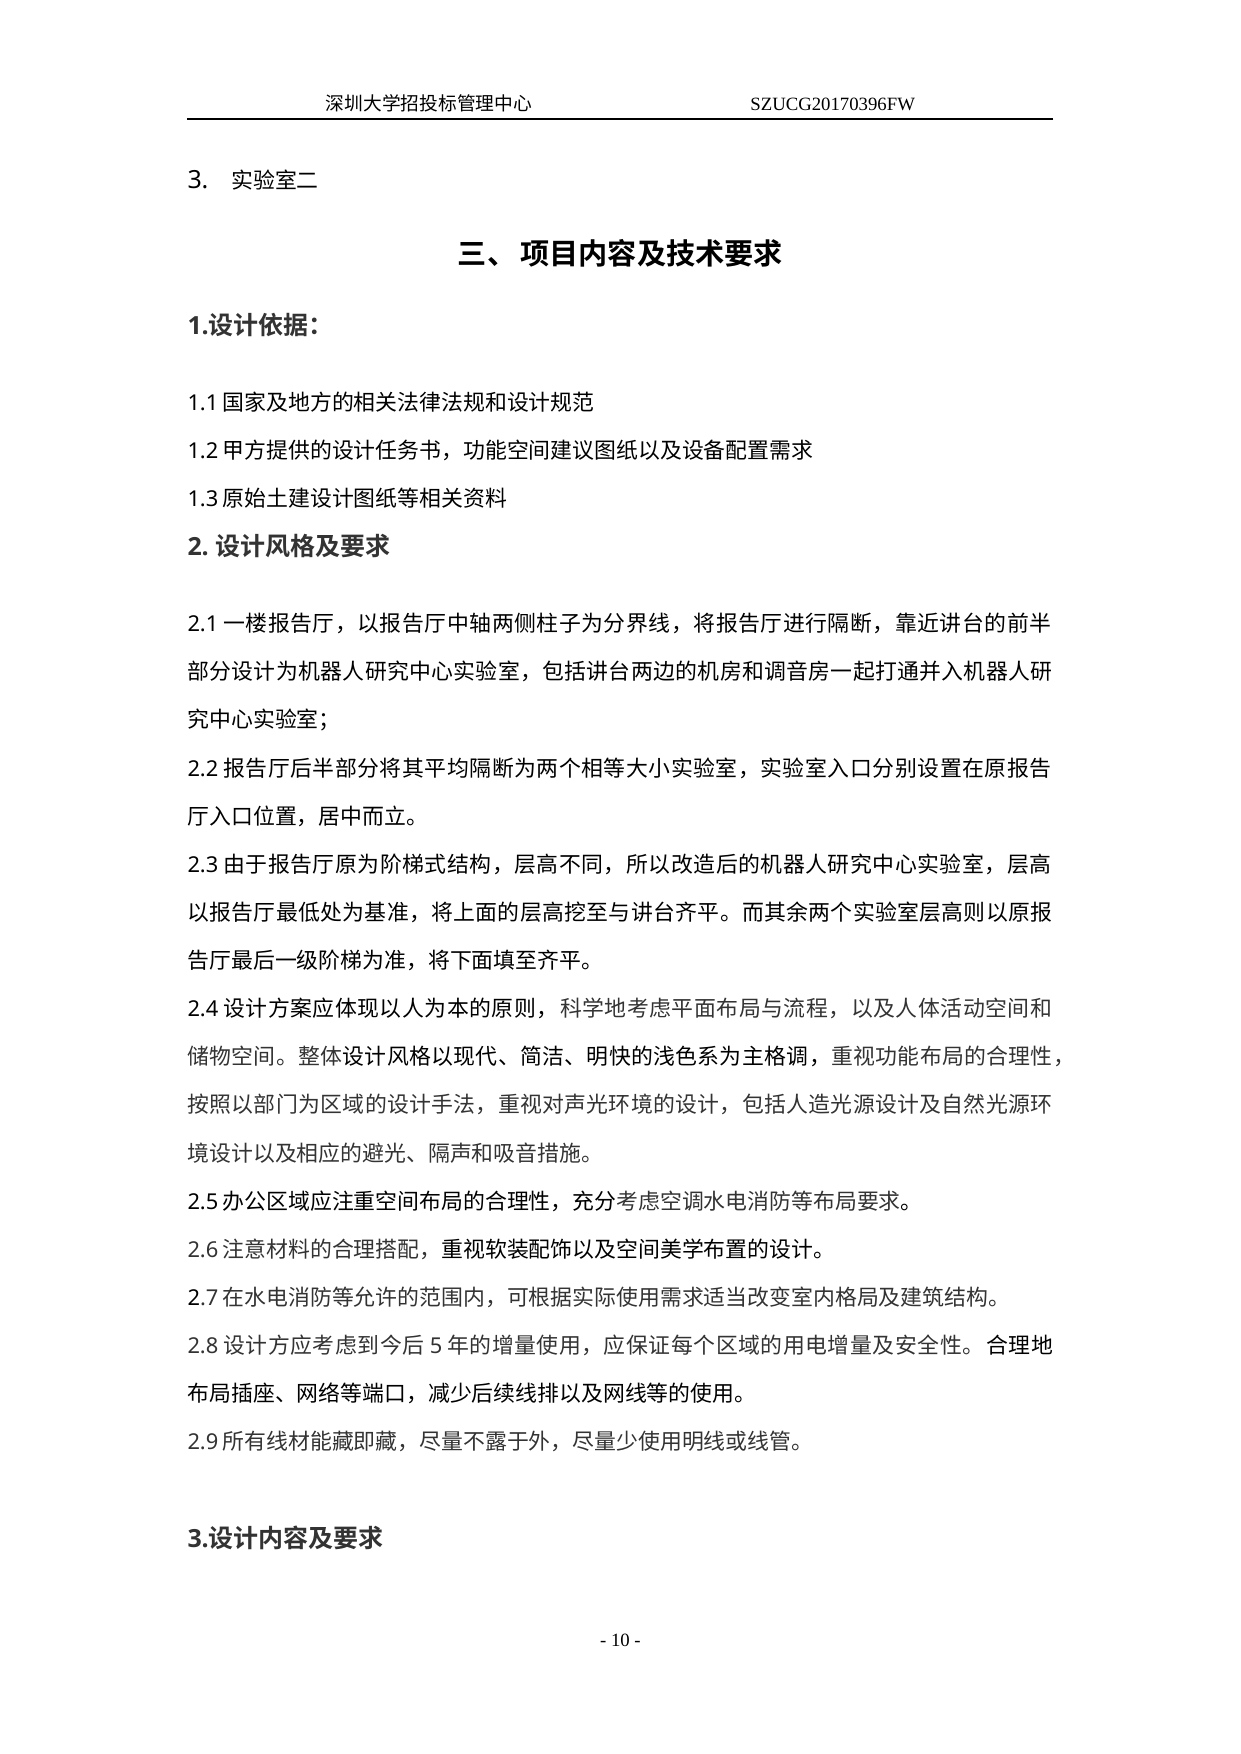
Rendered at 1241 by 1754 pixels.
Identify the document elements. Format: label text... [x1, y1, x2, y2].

text 2.7在水电消防等允许的范围内，可根据实际使用需求适当改变室内格局及建筑结构。 [187, 1272, 1053, 1320]
text 2.9所有线材能藏即藏，尽量不露于外，尽量少使用明线或线管。 [187, 1416, 1053, 1464]
text 2.3由于报告厅原为阶梯式结构，层高不同，所以改造后的机器人研究中心实验室，层高以报告厅最低处为基准，将上面的层高挖至与讲台齐平。而其余两个实验室层高则以原报告厅最后一级阶梯为准，将下面填至齐平。 [187, 839, 1053, 983]
text 2.5办公区域应注重空间布局的合理性，充分考虑空调水电消防等布局要求。 [187, 1176, 1053, 1224]
text 2. 设计风格及要求 [187, 521, 1053, 569]
text 2.6注意材料的合理搭配，重视软装配饰以及空间美学布置的设计。 [187, 1224, 1053, 1272]
list 实验室二 [187, 155, 1053, 203]
list 项目内容及技术要求 [187, 227, 1053, 275]
text 1.1国家及地方的相关法律法规和设计规范 [187, 377, 1053, 425]
text 2.4设计方案应体现以人为本的原则，科学地考虑平面布局与流程，以及人体活动空间和储物空间。整体设计风格以现代、简洁、明快的浅色系为主格调，重视功能布局的合理性，按照以部门为区域的设计手法，重视对声光环境的设计，包括人造光源设计及自然光源环境设计以及相应的避光、隔声和吸音措施。 [187, 983, 1053, 1176]
text 2.1一楼报告厅，以报告厅中轴两侧柱子为分界线，将报告厅进行隔断，靠近讲台的前半部分设计为机器人研究中心实验室，包括讲台两边的机房和调音房一起打通并入机器人研究中心实验室； [187, 598, 1053, 742]
text 2.8设计方应考虑到今后5年的增量使用，应保证每个区域的用电增量及安全性。合理地布局插座、网络等端口，减少后续线排以及网线等的使用。 [187, 1320, 1053, 1416]
text 3.设计内容及要求 [187, 1512, 1053, 1561]
text 2.2报告厅后半部分将其平均隔断为两个相等大小实验室，实验室入口分别设置在原报告厅入口位置，居中而立。 [187, 742, 1053, 839]
text 1.2甲方提供的设计任务书，功能空间建议图纸以及设备配置需求 [187, 425, 1053, 473]
text 1.3原始土建设计图纸等相关资料 [187, 473, 1053, 521]
text 1.设计依据： [187, 299, 1053, 348]
